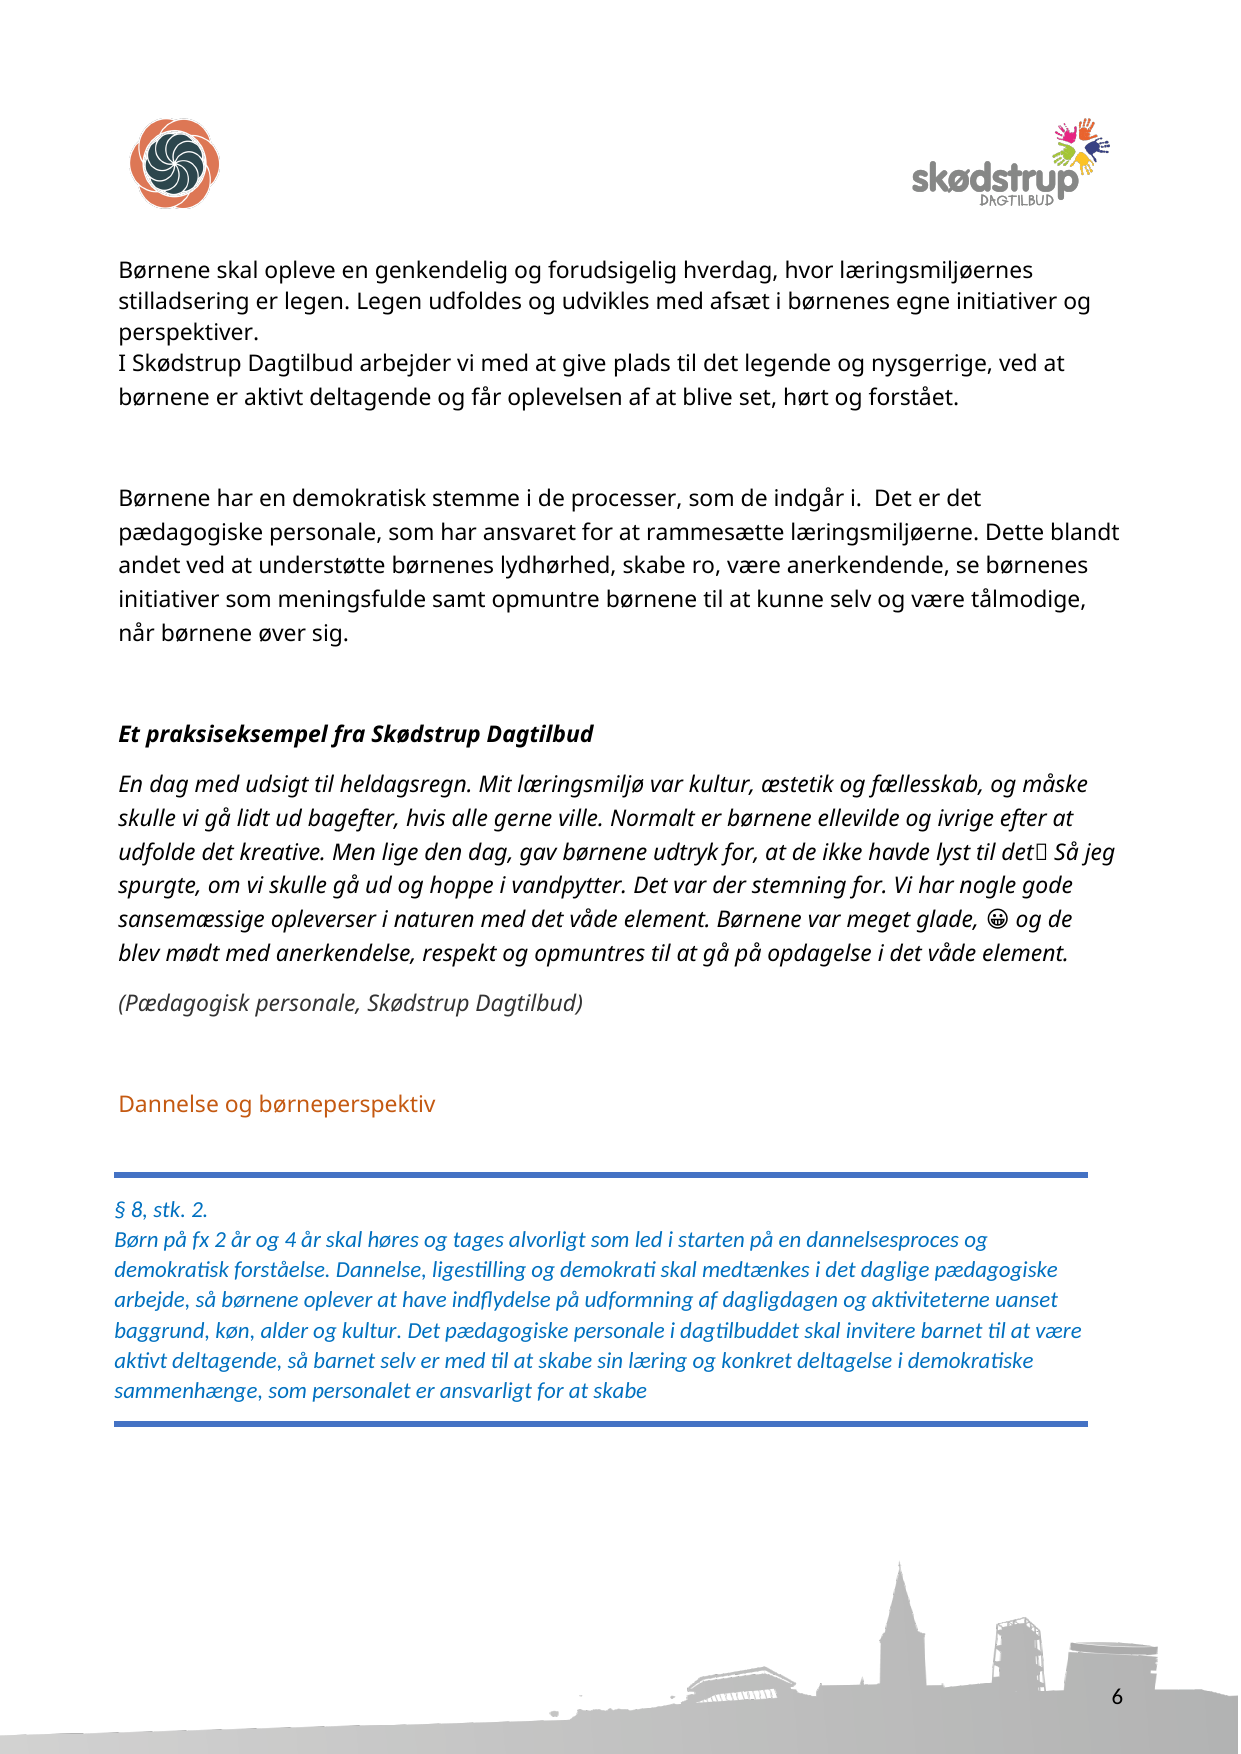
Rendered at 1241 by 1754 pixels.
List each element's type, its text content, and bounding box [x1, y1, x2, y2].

picture [0, 1559, 1238, 1754]
text En dag med udsigt til heldagsregn. Mit læringsmiljø var kultur, æstetik og fællesskab, og måske skulle vi gå lidt ud bagefter, hvis alle gerne ville. Normalt er børnene ellevilde og ivrige efter at udfolde det kreative. Men lige den dag, gav børnene udtryk for, at de ikke havde lyst til det🤔 Så jeg spurgte, om vi skulle gå ud og hoppe i vandpytter. Det var der stemning for. Vi har nogle gode sansemæssige opleverser i naturen med det våde element. Børnene var meget glade, 😀 og de blev mødt med anerkendelse, respekt og opmuntres til at gå på opdagelse i det våde element. [118, 768, 1122, 968]
text I Skødstrup Dagtilbud arbejder vi med at give plads til det legende og nysgerrige, ved at børnene er aktivt deltagende og får oplevelsen af at blive set, hørt og forstået. [118, 347, 1122, 412]
text Et praksiseksempel fra Skødstrup Dagtilbud [118, 718, 1122, 749]
text (Pædagogisk personale, Skødstrup Dagtilbud) [118, 987, 1122, 1019]
picture [912, 118, 1110, 206]
picture [129, 118, 220, 209]
text Børnene skal opleve en genkendelig og forudsigelig hverdag, hvor læringsmiljøernes stilladsering er legen. Legen udfoldes og udvikles med afsæt i børnenes egne initiativer og perspektiver. [118, 254, 1122, 347]
text Børnene har en demokratisk stemme i de processer, som de indgår i. Det er det pædagogiske personale, som har ansvaret for at rammesætte læringsmiljøerne. Dette blandt andet ved at understøtte børnenes lydhørhed, skabe ro, være anerkendende, se børnenes initiativer som meningsfulde samt opmuntre børnene til at kunne selv og være tålmodige, når børnene øver sig. [118, 482, 1122, 648]
subtitle Dannelse og børneperspektiv [118, 1088, 1122, 1119]
